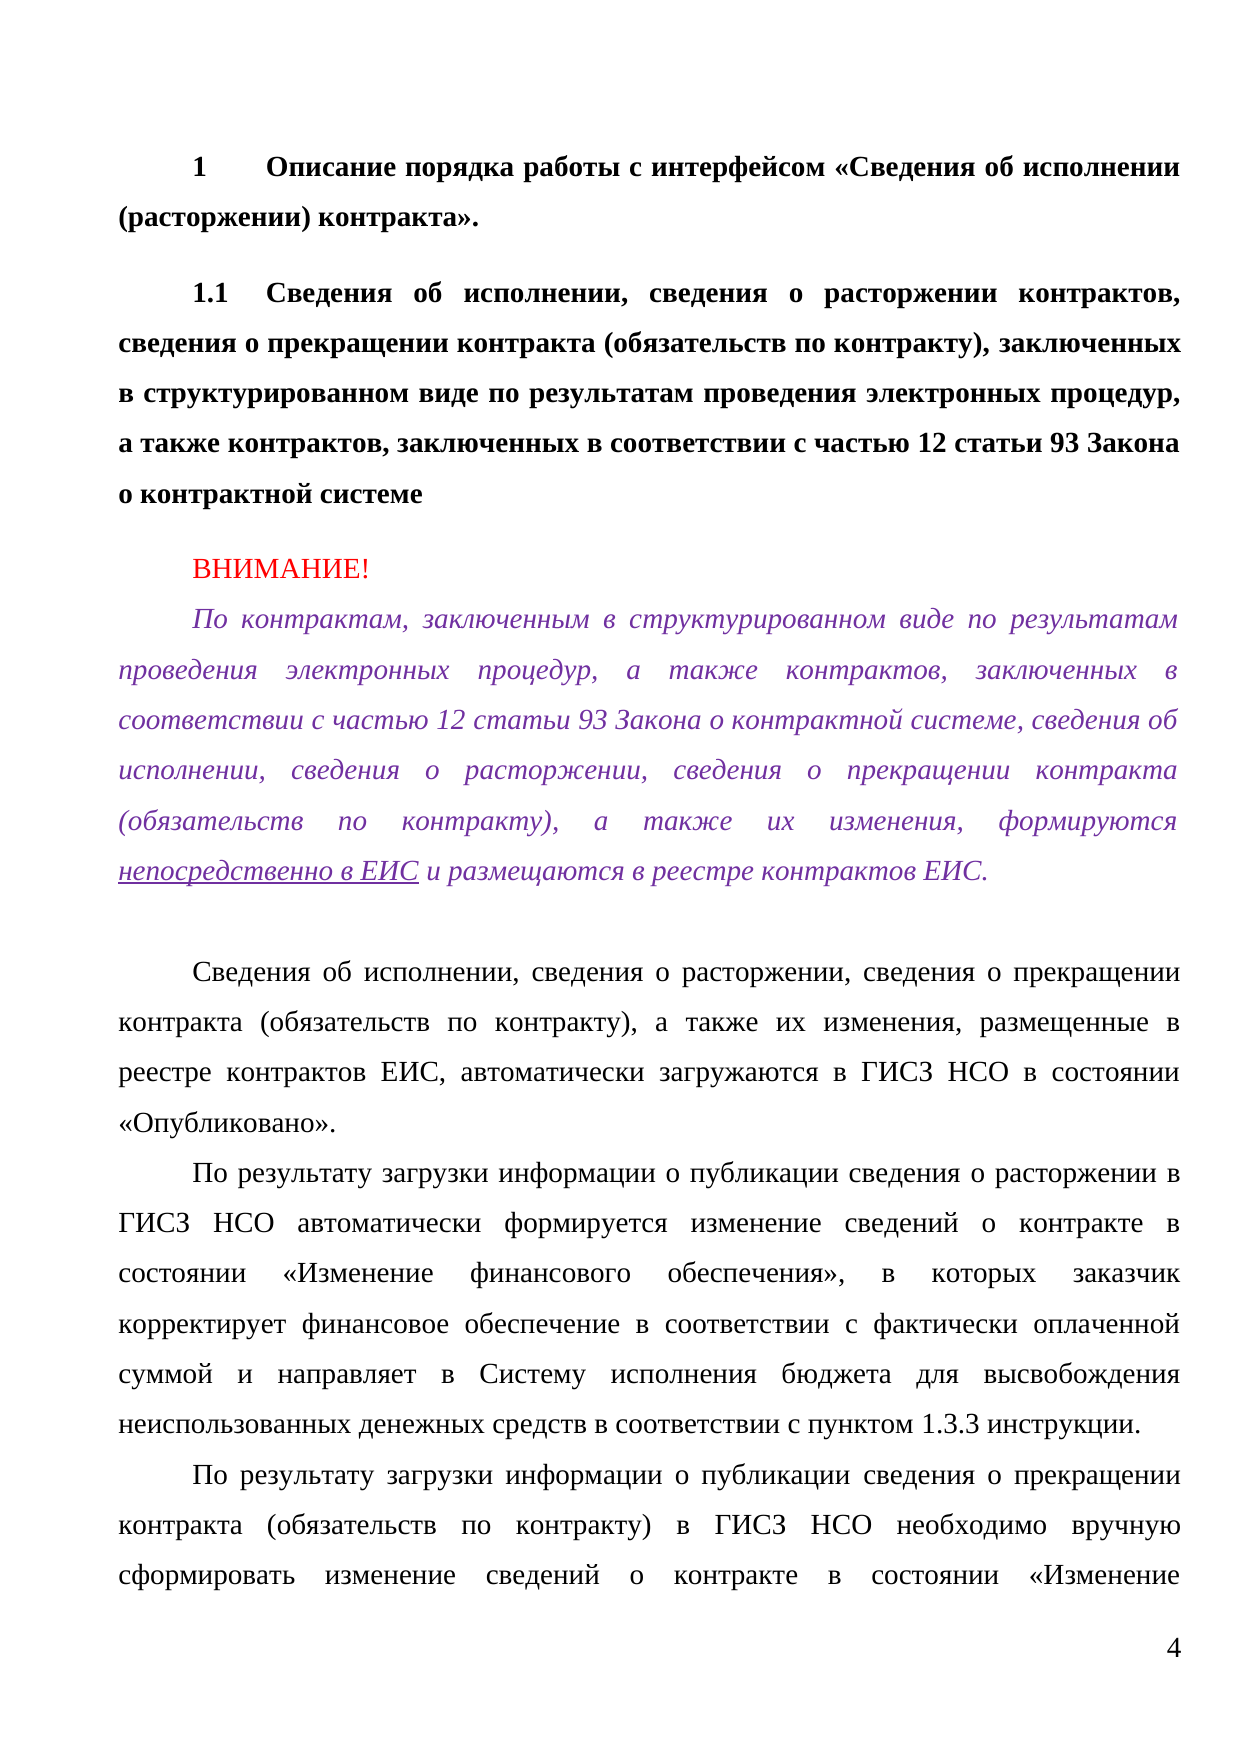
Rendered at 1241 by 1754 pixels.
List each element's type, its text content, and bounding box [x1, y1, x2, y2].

text Сведения об исполнении, сведения о расторжении, сведения о прекращении контракта (обязательств по контракту), а также их изменения, размещенные в реестре контрактов ЕИС, автоматически загружаются в ГИСЗ НСО в состоянии «Опубликовано». [118, 954, 1181, 1138]
subtitle Сведения об исполнении, сведения о расторжении контрактов, сведения о прекращении контракта (обязательств по контракту), заключенных в структурированном виде по результатам проведения электронных процедур, а также контрактов, заключенных в соответствии с частью 12 статьи 93 Закона о контрактной системе [118, 275, 1181, 509]
text По результату загрузки информации о публикации сведения о расторжении в ГИСЗ НСО автоматически формируется изменение сведений о контракте в состоянии «Изменение финансового обеспечения», в которых заказчик корректирует финансовое обеспечение в соответствии с фактически оплаченной суммой и направляет в Систему исполнения бюджета для высвобождения неиспользованных денежных средств в соответствии с пунктом 3.3 инструкции. [118, 1155, 1181, 1440]
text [118, 1457, 1181, 1591]
text По контрактам, заключенным в структурированном виде по результатам проведения электронных процедур, а также контрактов, заключенных в соответствии с частью 12 статьи 93 Закона о контрактной системе, сведения об исполнении, сведения о расторжении, сведения о прекращении контракта (обязательств по контракту), а также их изменения, формируются непосредственно в ЕИС и размещаются в реестре контрактов ЕИС. [118, 602, 1181, 887]
subtitle Описание порядка работы с интерфейсом «Сведения об исполнении (расторжении) контракта». [118, 149, 1181, 233]
text ВНИМАНИЕ! [118, 551, 1181, 585]
